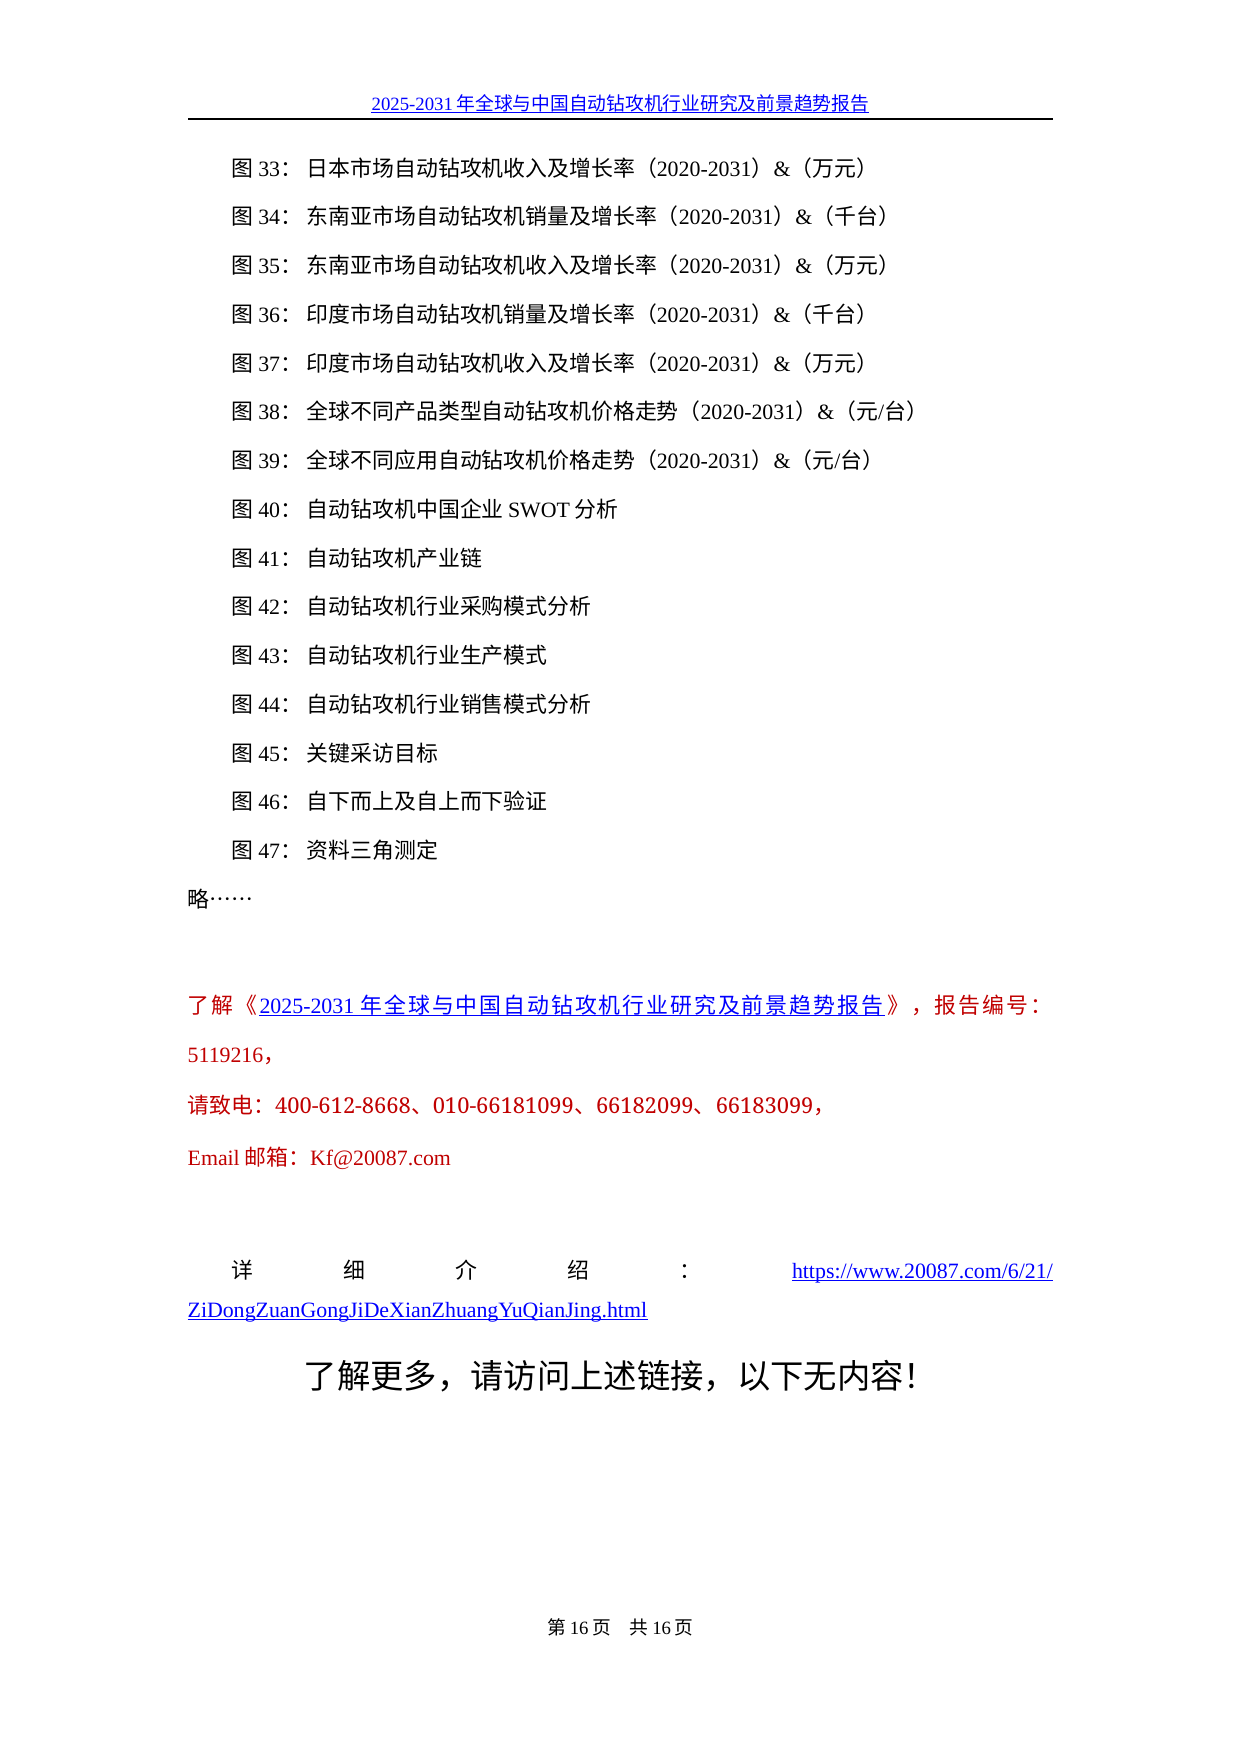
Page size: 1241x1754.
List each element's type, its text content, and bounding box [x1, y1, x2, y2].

text 详细介绍：https://www.20087.com/6/21/ZiDongZuanGongJiDeXianZhuangYuQianJing.html [187, 1253, 1053, 1326]
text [187, 150, 1053, 914]
text 了解《2025-2031年全球与中国自动钻攻机行业研究及前景趋势报告》，报告编号：5119216， [187, 988, 1053, 1069]
title 了解更多，请访问上述链接，以下无内容！ [187, 1342, 1053, 1407]
text Email邮箱：Kf@20087.com [187, 1140, 1053, 1172]
text 请致电：400-612-8668、010-66181099、66182099、66183099， [187, 1088, 1053, 1121]
